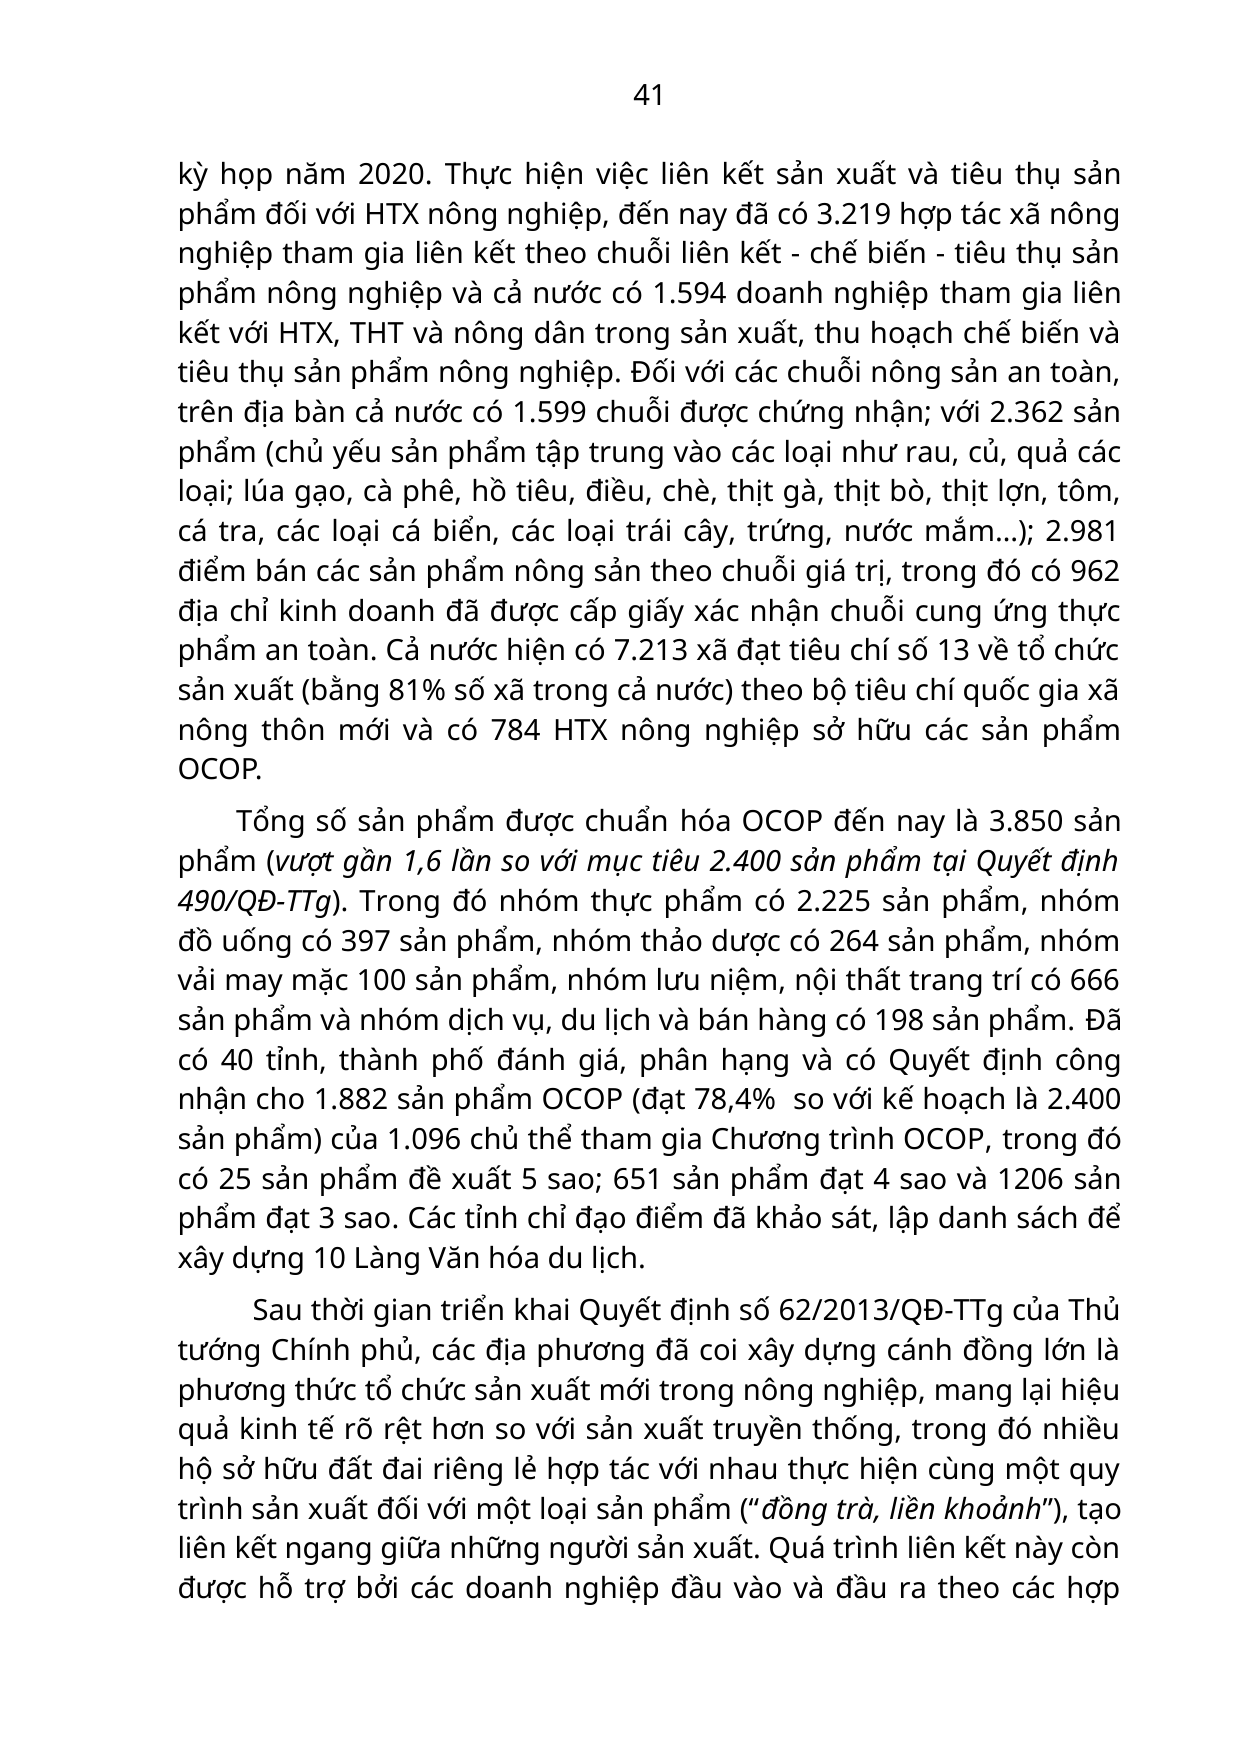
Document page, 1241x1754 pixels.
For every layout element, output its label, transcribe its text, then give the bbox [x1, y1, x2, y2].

text Tổng số sản phẩm được chuẩn hóa OCOP đến nay là 3.850 sản phẩm (vượt gần 1,6 lần so với mục tiêu 2.400 sản phẩm tại Quyết định 490/QĐ-TTg). Trong đó nhóm thực phẩm có 2.225 sản phẩm, nhóm đồ uống có 397 sản phẩm, nhóm thảo dược có 264 sản phẩm, nhóm vải may mặc 100 sản phẩm, nhóm lưu niệm, nội thất trang trí có 666 sản phẩm và nhóm dịch vụ, du lịch và bán hàng có 198 sản phẩm. Đã có 40 tỉnh, thành phố đánh giá, phân hạng và có Quyết định công nhận cho 1.882 sản phẩm OCOP (đạt 78,4% so với kế hoạch là 2.400 sản phẩm) của 1.096 chủ thể tham gia Chương trình OCOP, trong đó có 25 sản phẩm đề xuất 5 sao; 651 sản phẩm đạt 4 sao và 1206 sản phẩm đạt 3 sao. Các tỉnh chỉ đạo điểm đã khảo sát, lập danh sách để xây dựng 10 Làng Văn hóa du lịch. [177, 801, 1122, 1277]
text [177, 1289, 1122, 1607]
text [177, 153, 1122, 312]
